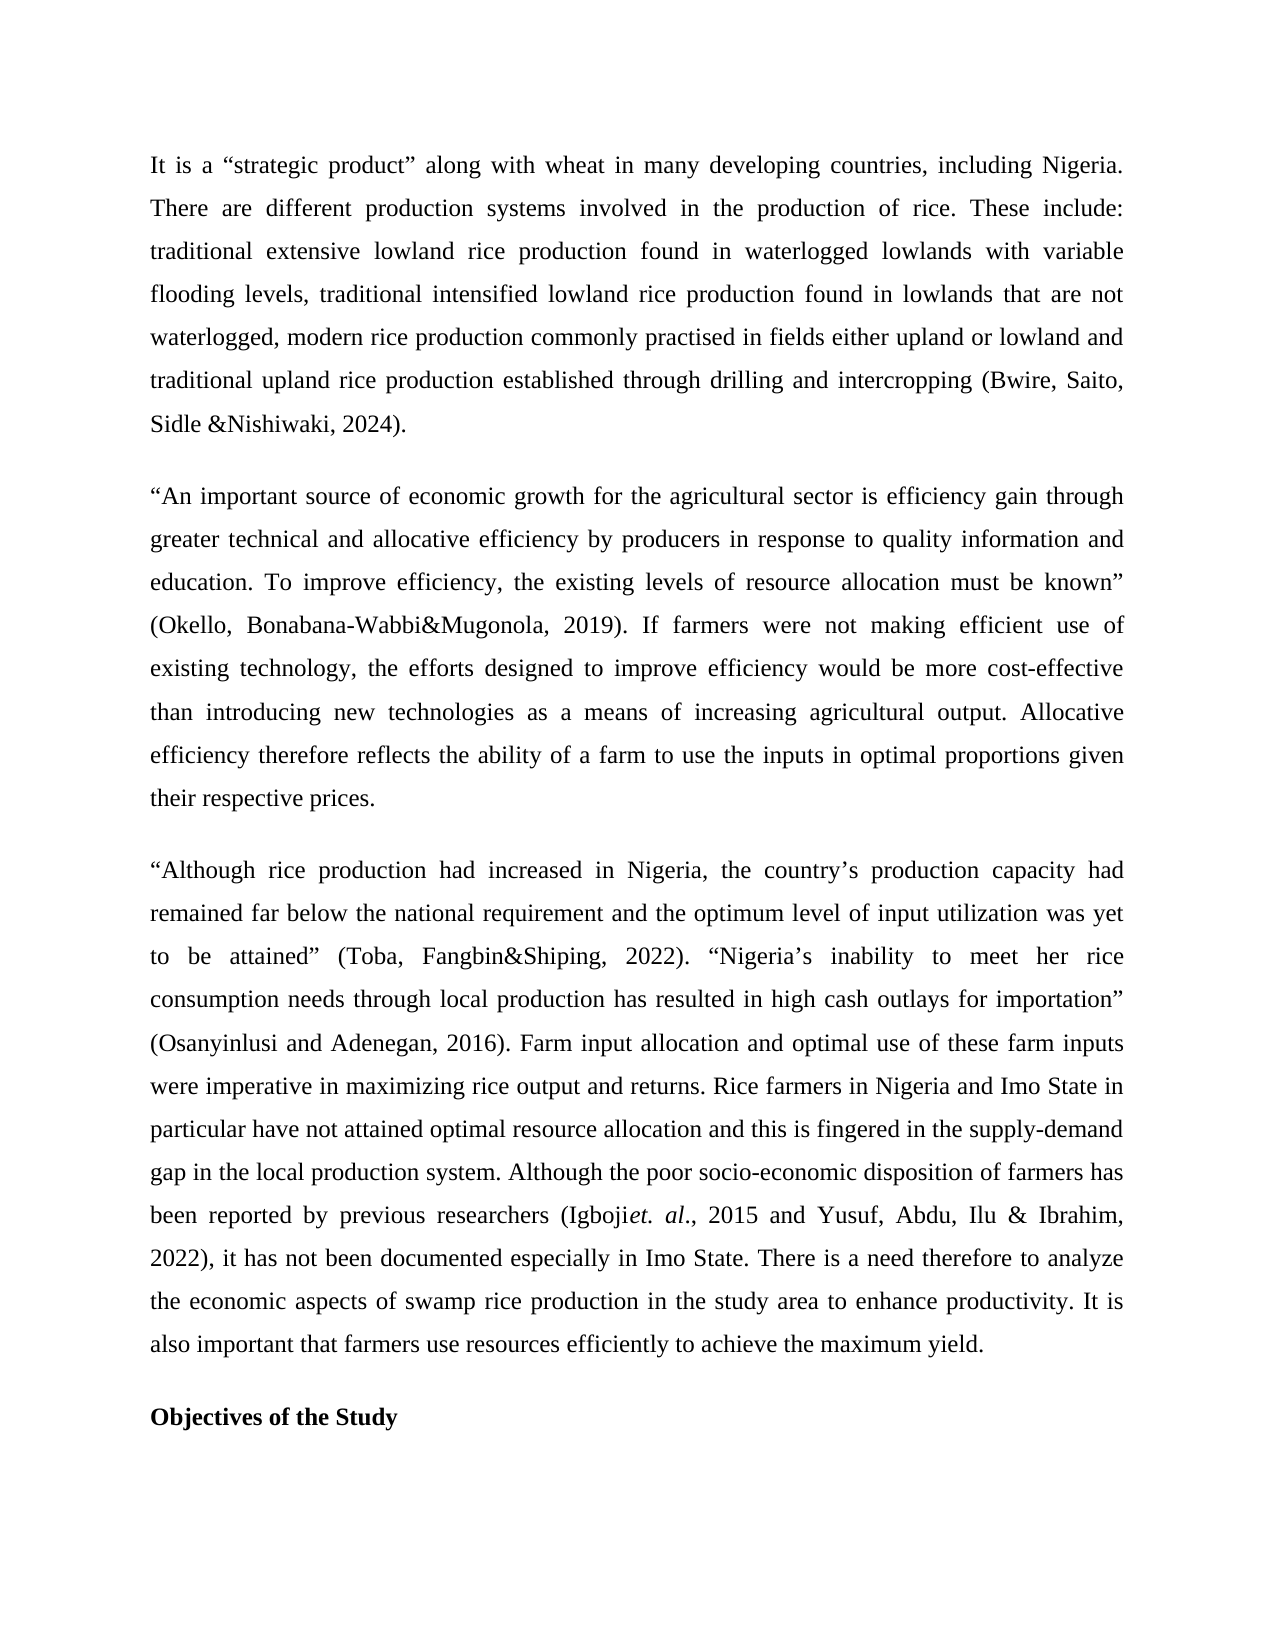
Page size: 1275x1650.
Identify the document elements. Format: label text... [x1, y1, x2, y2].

text “Although rice production had increased in Nigeria, the country’s production capacity had remained far below the national requirement and the optimum level of input utilization was yet to be attained” (Toba, Fangbin&Shiping, 2022). “Nigeria’s inability to meet her rice consumption needs through local production has resulted in high cash outlays for importation” (Osanyinlusi and Adenegan, 2016). Farm input allocation and optimal use of these farm inputs were imperative in maximizing rice output and returns. Rice farmers in Nigeria and Imo State in particular have not attained optimal resource allocation and this is fingered in the supply-demand gap in the local production system. Although the poor socio-economic disposition of farmers has been reported by previous researchers (Igbojiet. al., 2015 and Yusuf, Abdu, Ilu & Ibrahim, 2022), it has not been documented especially in Imo State. There is a need therefore to analyze the economic aspects of swamp rice production in the study area to enhance productivity. It is also important that farmers use resources efficiently to achieve the maximum yield. [150, 855, 1125, 1358]
text It is a “strategic product” along with wheat in many developing countries, including Nigeria. There are different production systems involved in the production of rice. These include: traditional extensive lowland rice production found in waterlogged lowlands with variable flooding levels, traditional intensified lowland rice production found in lowlands that are not waterlogged, modern rice production commonly practised in fields either upland or lowland and traditional upland rice production established through drilling and intercropping (Bwire, Saito, Sidle &Nishiwaki, 2024). [150, 150, 1125, 437]
text Objectives of the Study [150, 1402, 1125, 1431]
text “An important source of economic growth for the agricultural sector is efficiency gain through greater technical and allocative efficiency by producers in response to quality information and education. To improve efficiency, the existing levels of resource allocation must be known” (Okello, Bonabana-Wabbi&Mugonola, 2019). If farmers were not making efficient use of existing technology, the efforts designed to improve efficiency would be more cost-effective than introducing new technologies as a means of increasing agricultural output. Allocative efficiency therefore reflects the ability of a farm to use the inputs in optimal proportions given their respective prices. [150, 481, 1125, 812]
